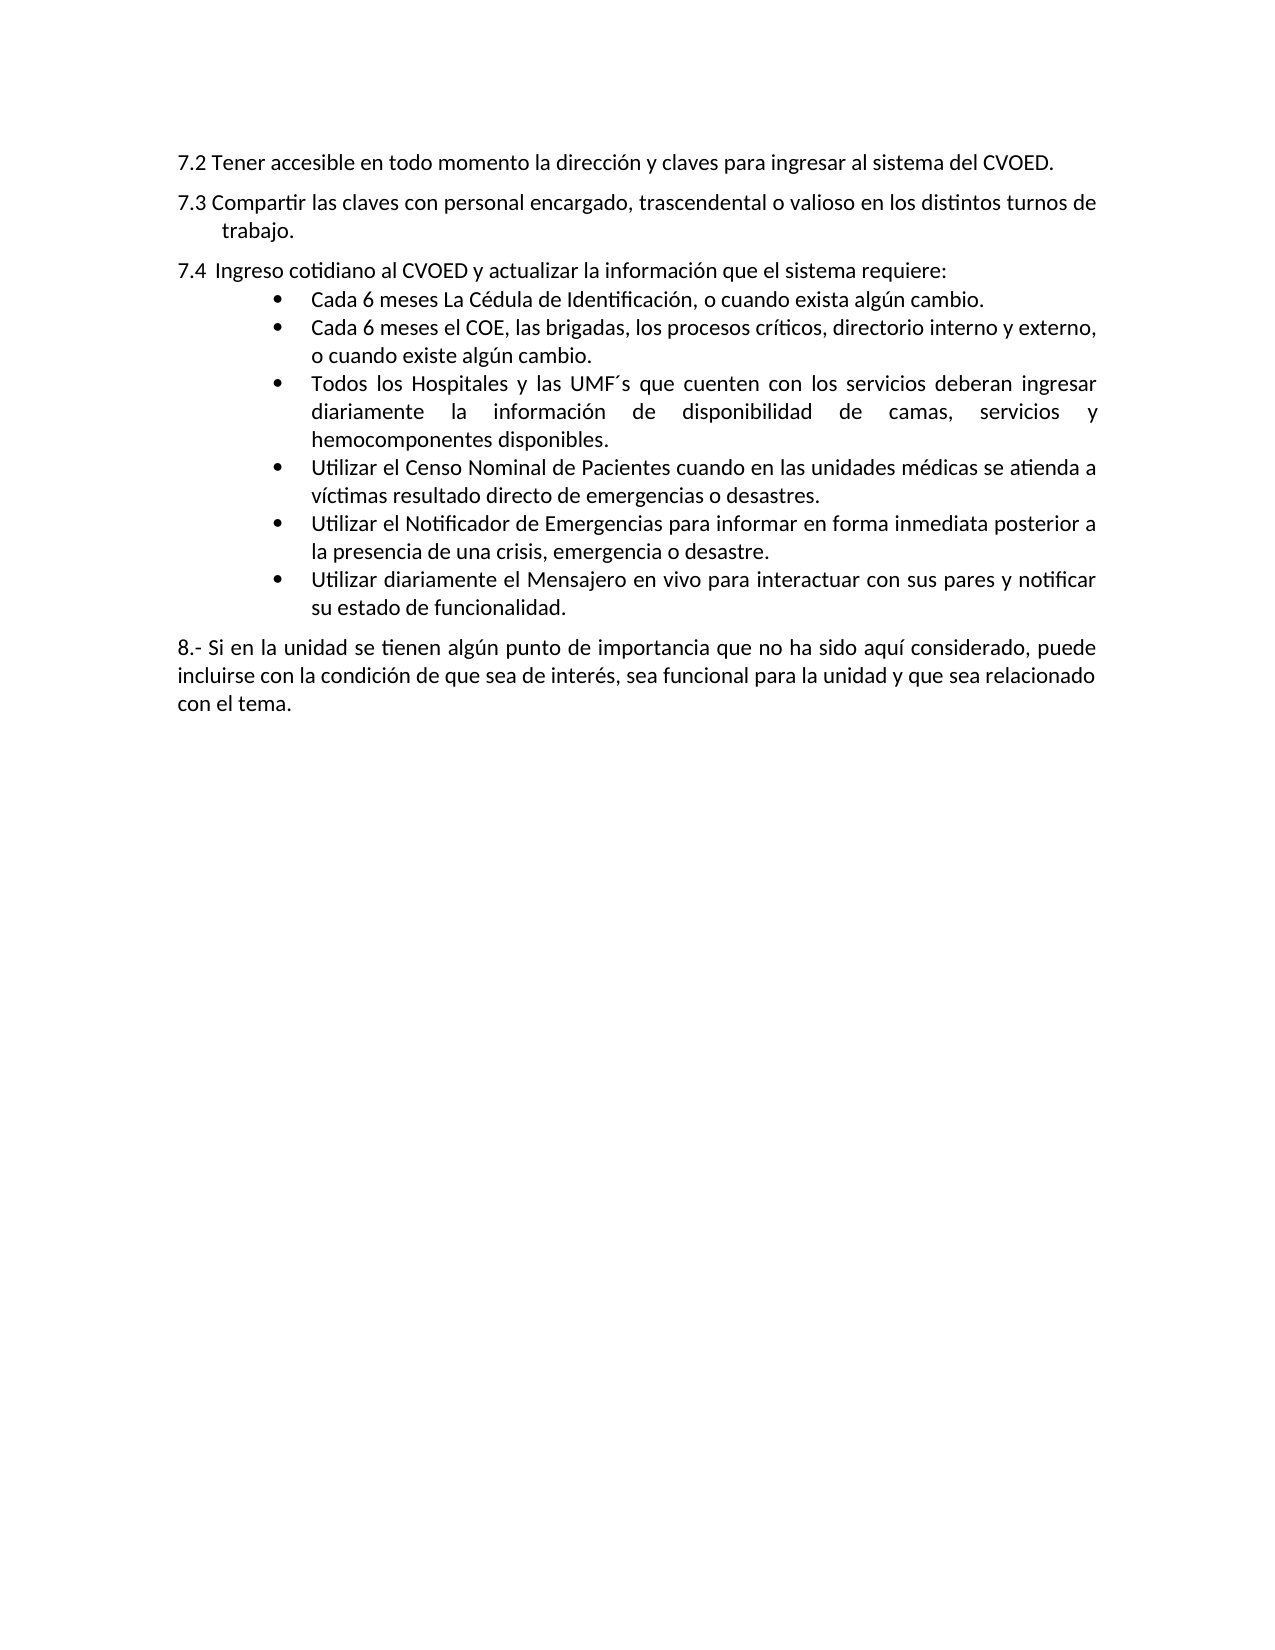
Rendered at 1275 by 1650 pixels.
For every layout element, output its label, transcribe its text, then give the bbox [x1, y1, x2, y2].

list Utilizar el Notificador de Emergencias para informar en forma inmediata posterior a la presencia de una crisis, emergencia o desastre. [274, 509, 1098, 565]
text 7.2 Tener accesible en todo momento la dirección y claves para ingresar al sistema del CVOED. [177, 148, 1098, 176]
list Utilizar el Censo Nominal de Pacientes cuando en las unidades médicas se atienda a víctimas resultado directo de emergencias o desastres. [274, 453, 1098, 509]
list Ingreso cotidiano al CVOED y actualizar la información que el sistema requiere: [177, 257, 1098, 285]
list Cada 6 meses La Cédula de Identificación, o cuando exista algún cambio. [274, 285, 1098, 313]
list Cada 6 meses el COE, las brigadas, los procesos críticos, directorio interno y externo, o cuando existe algún cambio. [274, 313, 1098, 369]
text 8.- Si en la unidad se tienen algún punto de importancia que no ha sido aquí considerado, puede incluirse con la condición de que sea de interés, sea funcional para la unidad y que sea relacionado con el tema. [177, 633, 1098, 717]
text 7.3 Compartir las claves con personal encargado, trascendental o valioso en los distintos turnos de trabajo. [177, 188, 1098, 244]
list Todos los Hospitales y las UMF´s que cuenten con los servicios deberan ingresar diariamente la información de disponibilidad de camas, servicios y hemocomponentes disponibles. [274, 369, 1098, 453]
list Utilizar diariamente el Mensajero en vivo para interactuar con sus pares y notificar su estado de funcionalidad. [274, 565, 1098, 621]
